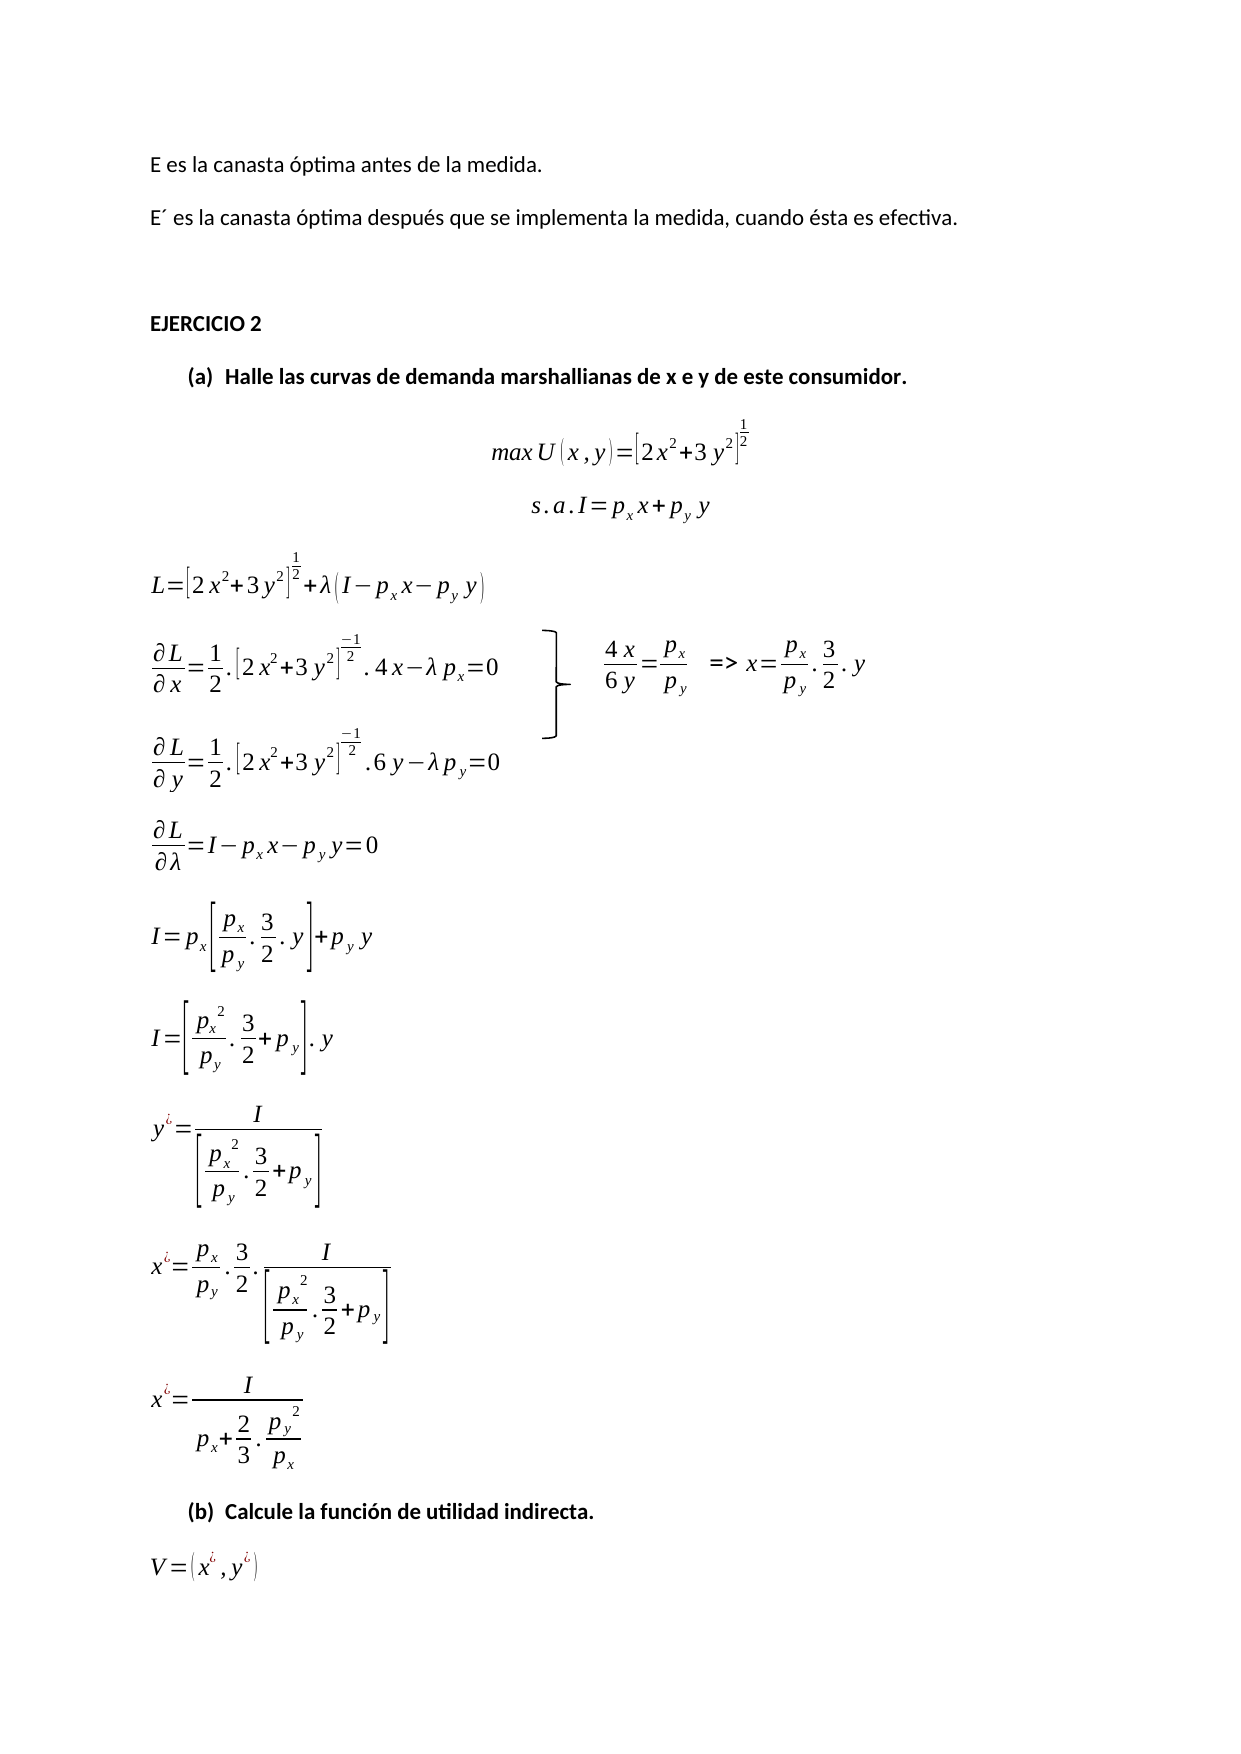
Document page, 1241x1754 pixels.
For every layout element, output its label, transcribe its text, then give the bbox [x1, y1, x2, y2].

text E´ es la canasta óptima después que se implementa la medida, cuando ésta es efectiva. [150, 203, 1090, 231]
text => [150, 629, 557, 698]
list Calcule la función de utilidad indirecta. [187, 1497, 1090, 1525]
text EJERCICIO 2 [150, 309, 1090, 337]
text E es la canasta óptima antes de la medida. [150, 150, 1090, 178]
text => [550, 629, 1090, 698]
list Halle las curvas de demanda marshallianas de x e y de este consumidor. [187, 362, 1090, 390]
